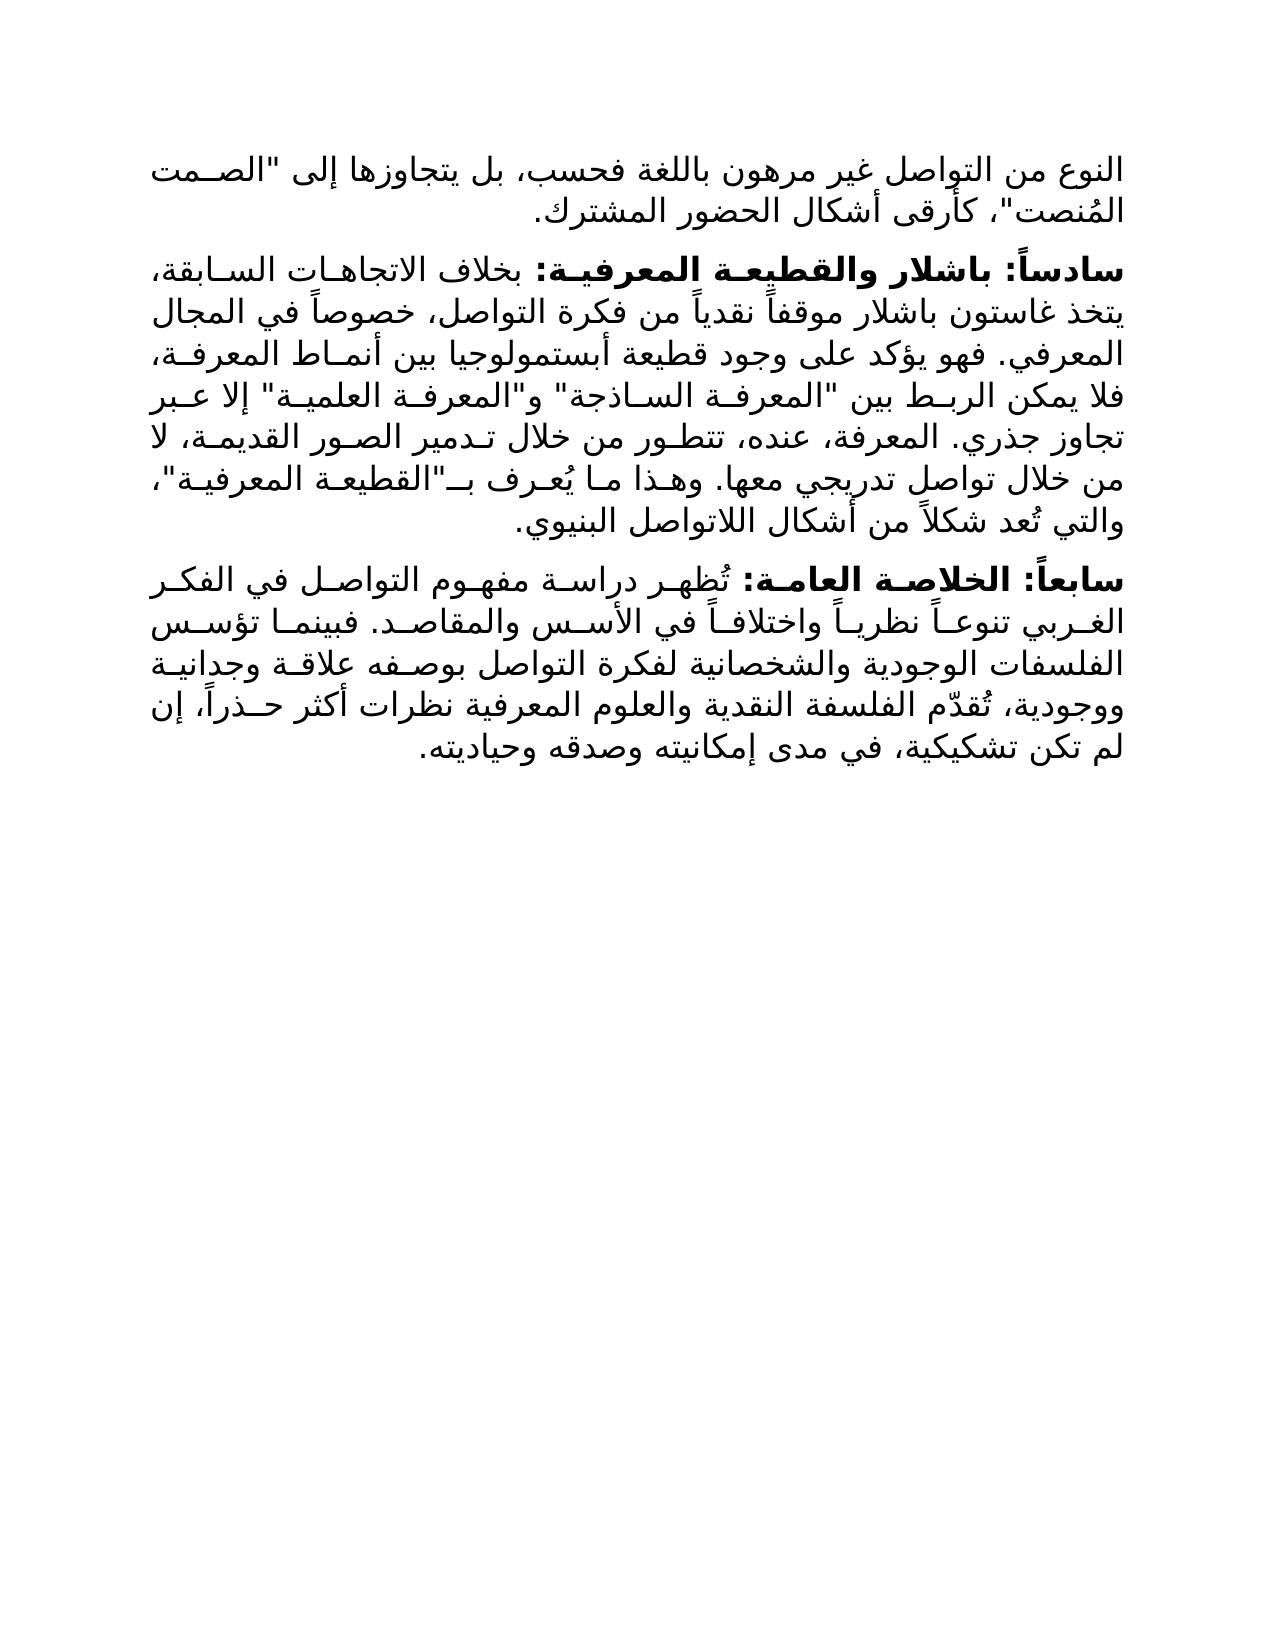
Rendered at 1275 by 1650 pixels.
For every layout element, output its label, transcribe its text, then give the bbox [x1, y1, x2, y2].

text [150, 150, 1125, 231]
text سابعاً: الخلاصة العامة: تُظهر دراسة مفهوم التواصل في الفكر الغربي تنوعاً نظرياً واختلافاً في الأسس والمقاصد. فبينما تؤسس الفلسفات الوجودية والشخصانية لفكرة التواصل بوصفه علاقة وجدانية ووجودية، تُقدّم الفلسفة النقدية والعلوم المعرفية نظرات أكثر حذراً، إن لم تكن تشكيكية، في مدى إمكانيته وصدقه وحياديته. [150, 560, 1125, 767]
text سادساً: باشلار والقطيعة المعرفية: بخلاف الاتجاهات السابقة، يتخذ غاستون باشلار موقفاً نقدياً من فكرة التواصل، خصوصاً في المجال المعرفي. فهو يؤكد على وجود قطيعة أبستمولوجيا بين أنماط المعرفة، فلا يمكن الربط بين "المعرفة الساذجة" و"المعرفة العلمية" إلا عبر تجاوز جذري. المعرفة، عنده، تتطور من خلال تدمير الصور القديمة، لا من خلال تواصل تدريجي معها. وهذا ما يُعرف بـ"القطيعة المعرفية"، والتي تُعد شكلاً من أشكال اللاتواصل البنيوي. [150, 250, 1125, 541]
